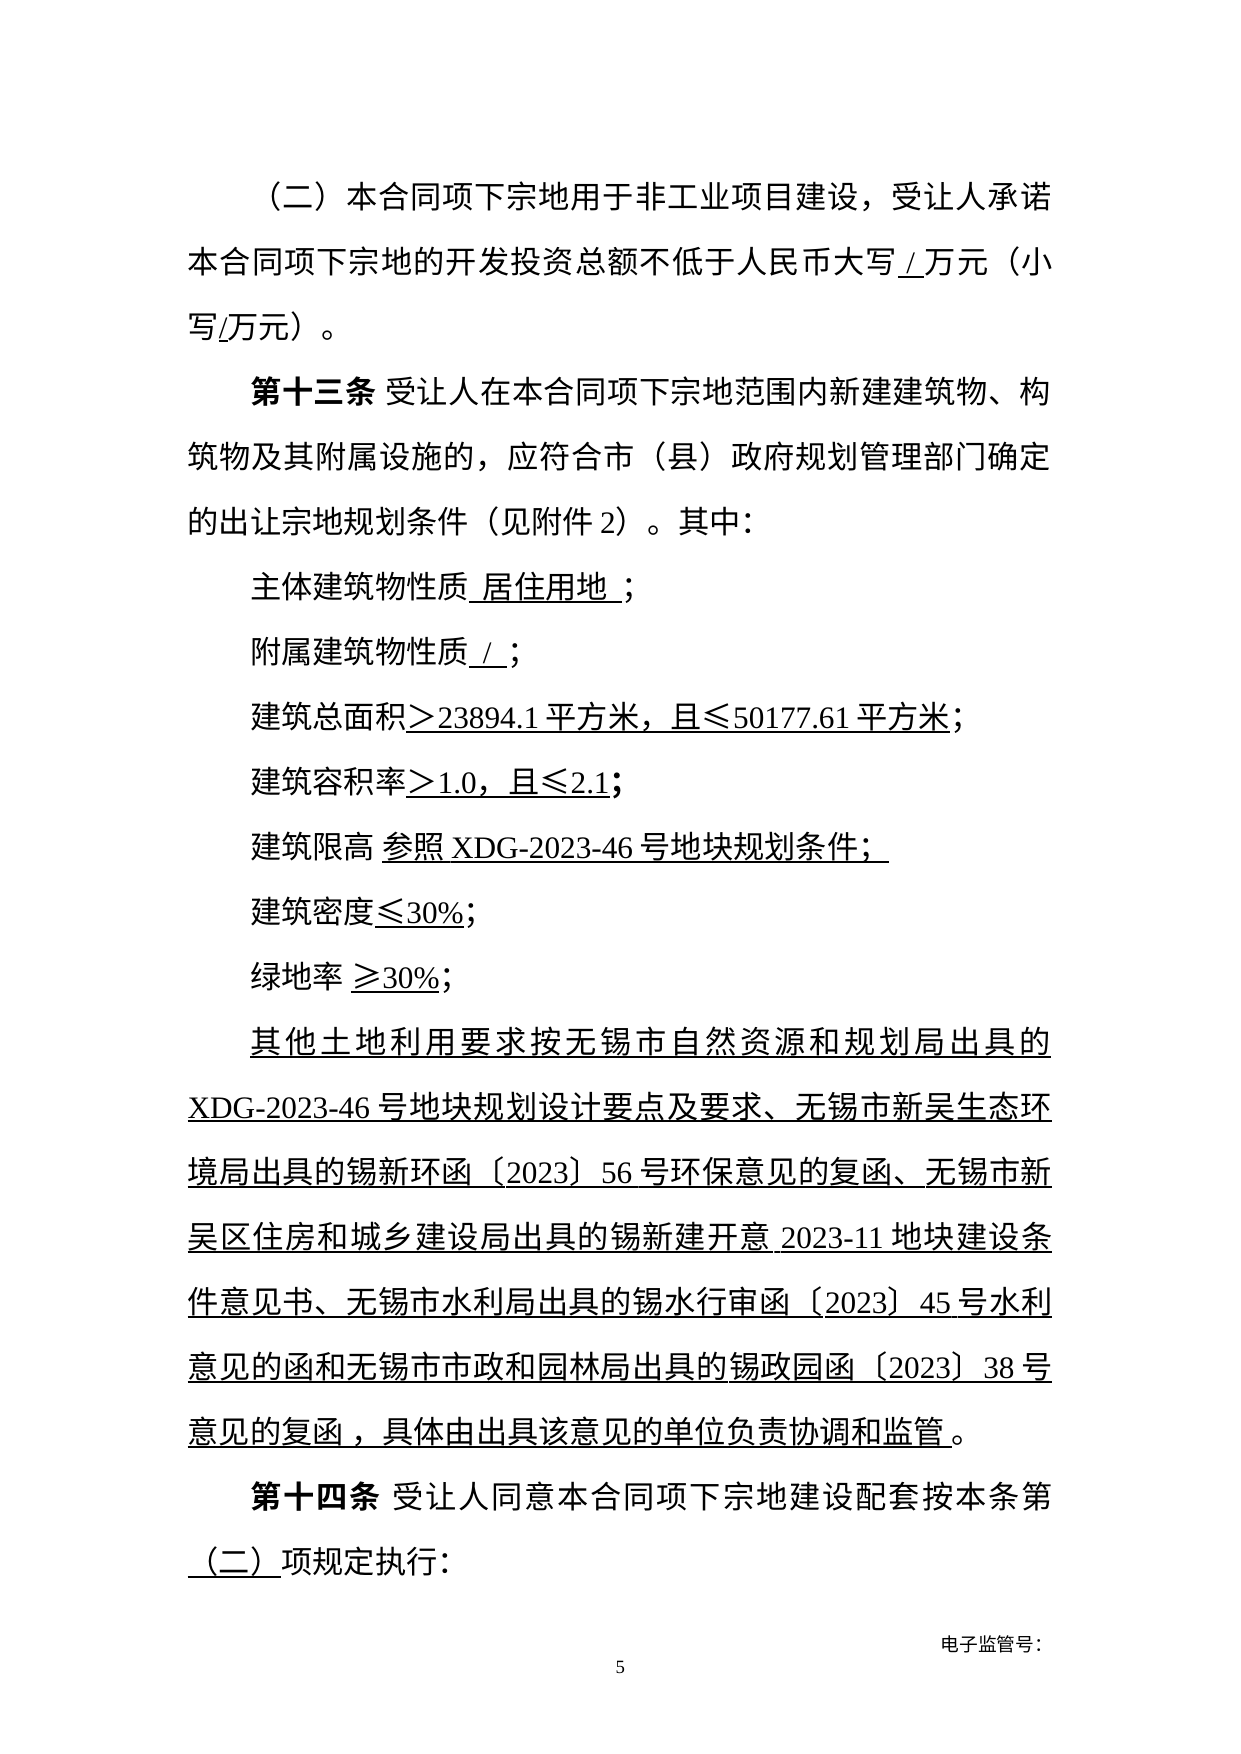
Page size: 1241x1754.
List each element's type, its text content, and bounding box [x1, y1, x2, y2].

text 主体建筑物性质 居住用地 ； [187, 552, 1053, 617]
text 建筑总面积＞23894.1平方米，且≤50177.61平方米； [187, 682, 1053, 747]
text 绿地率 ≥30%； [187, 942, 1053, 1007]
text 建筑密度≤30%； [187, 877, 1053, 942]
text 建筑容积率＞1.0，且≤2.1； [187, 747, 1053, 812]
text 建筑限高 参照XDG-2023-46号地块规划条件； [187, 812, 1053, 877]
text 第十四条 受让人同意本合同项下宗地建设配套按本条第 （二）项规定执行： [187, 1462, 1053, 1592]
text （二）本合同项下宗地用于非工业项目建设，受让人承诺本合同项下宗地的开发投资总额不低于人民币大写 / 万元（小写/万元）。 [187, 162, 1053, 357]
text 第十三条 受让人在本合同项下宗地范围内新建建筑物、构筑物及其附属设施的，应符合市（县）政府规划管理部门确定的出让宗地规划条件（见附件2）。其中： [187, 357, 1053, 552]
text 附属建筑物性质 / ； [187, 617, 1053, 682]
text 其他土地利用要求按无锡市自然资源和规划局出具的XDG-2023-46号地块规划设计要点及要求、无锡市新吴生态环境局出具的锡新环函〔2023〕56号环保意见的复函、无锡市新吴区住房和城乡建设局出具的锡新建开意2023-11地块建设条件意见书、无锡市水利局出具的锡水行审函〔2023〕45号水利意见的函和无锡市市政和园林局出具的锡政园函〔2023〕38号意见的复函 ，具体由出具该意见的单位负责协调和监管 。 [187, 1007, 1053, 1462]
